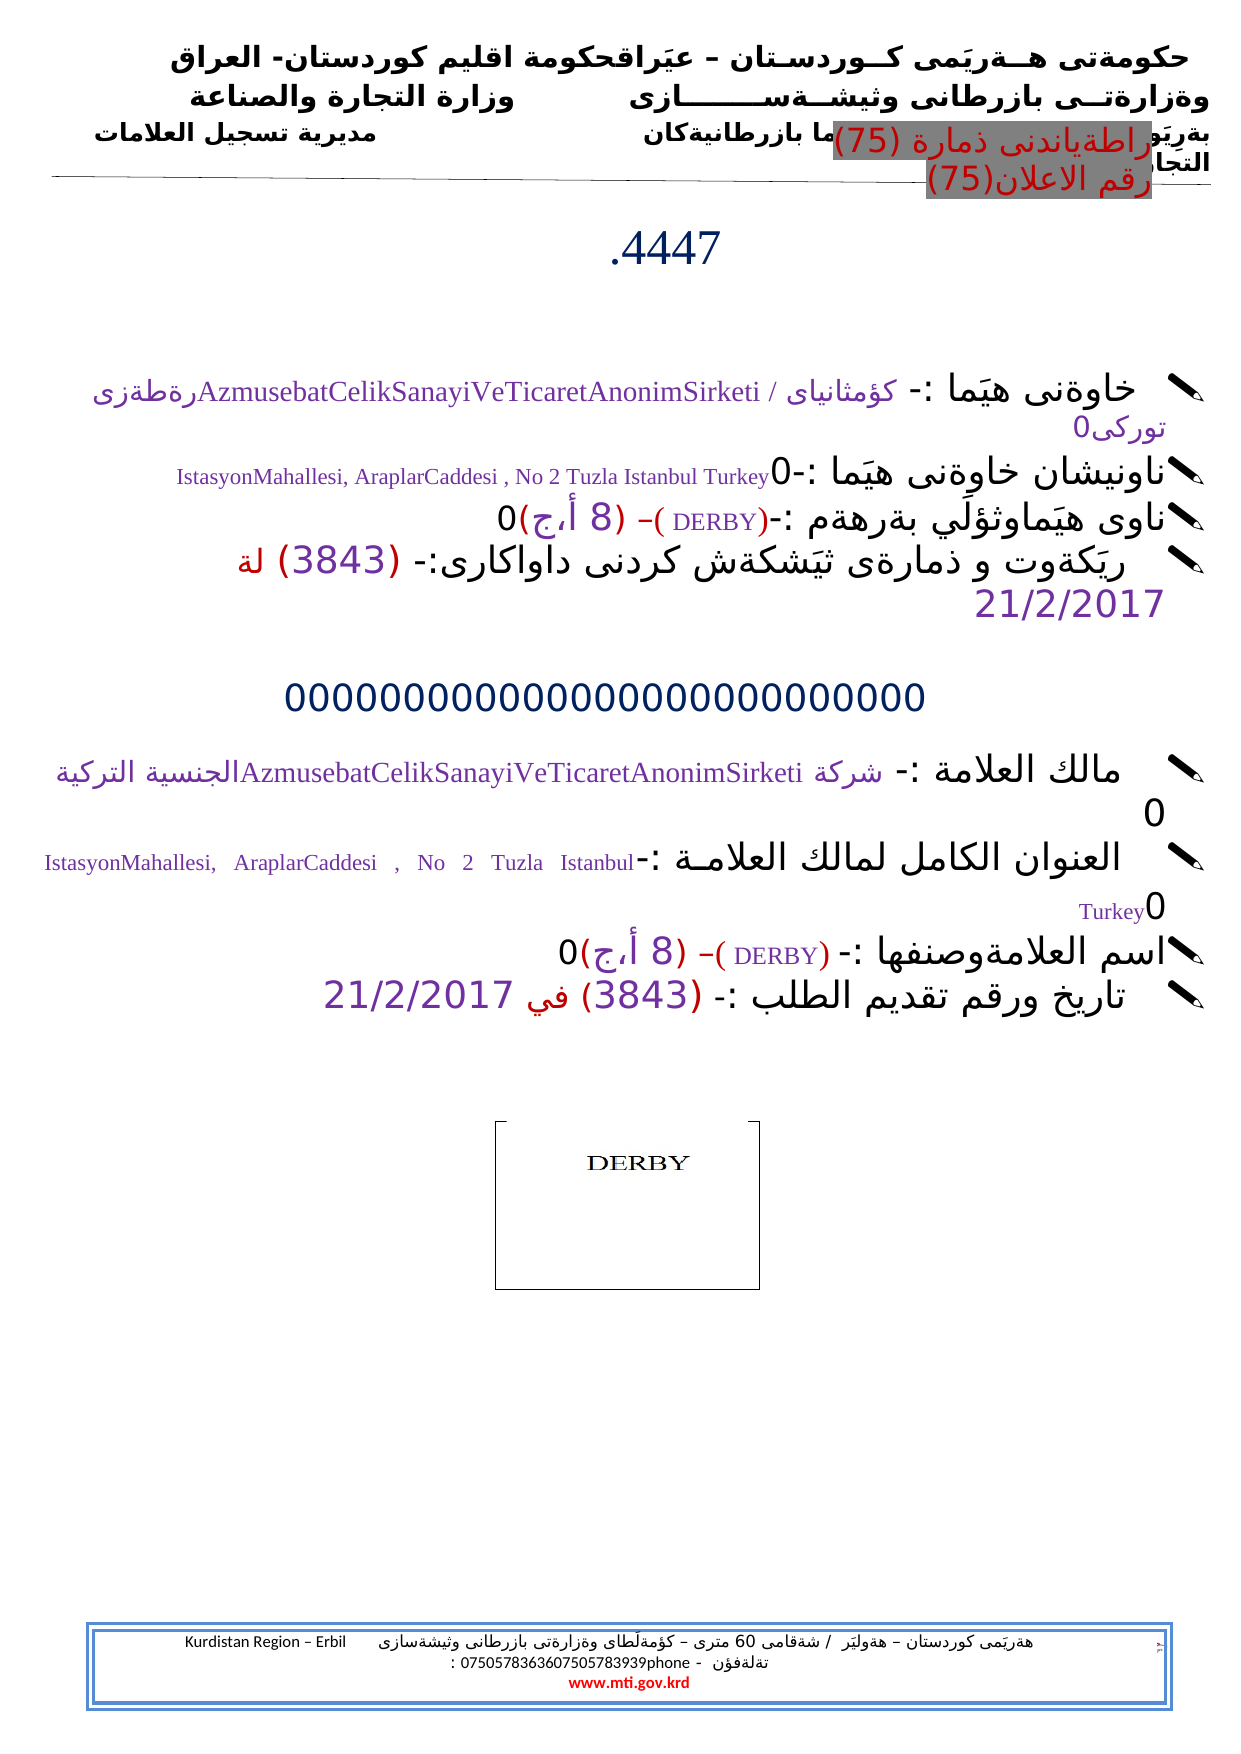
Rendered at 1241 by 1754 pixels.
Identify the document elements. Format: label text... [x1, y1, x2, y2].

list ناوى هيَماوثؤلَي بةرهةم :-(DERBY )– (8 أ،ج)0 [44, 495, 1166, 539]
list خاوةنى هيَما :- كؤمثانياى / AzmusebatCelikSanayiVeTicaretAnonimSirketiرةطةزى توركى0 [44, 366, 1166, 444]
list اسم العلامةوصنفها :- (DERBY )– (8 أ،ج)0 [44, 930, 1166, 974]
picture [506, 1121, 749, 1246]
text 000000000000000000000000000 [44, 677, 1166, 721]
text رِاطةياندنى ذمارة (75) [44, 121, 833, 160]
list تاريخ ورقم تقديم الطلب :- (3843) في 21/2/2017 [44, 974, 1166, 1017]
list ريَكةوت و ذمارةى ثيَشكةش كردنى داواكارى:- (3843) لة 21/2/2017 [44, 539, 1166, 626]
picture [1157, 1634, 1164, 1656]
text رقم الاعلان(75) [44, 160, 926, 199]
list ناونيشان خاوةنى هيَما :-IstasyonMahallesi, AraplarCaddesi , No 2 Tuzla Istanbul Turkey0 [44, 444, 1166, 495]
table_header [496, 1122, 759, 1289]
list العنوان الكامل لمالك العلامة :-IstasyonMahallesi, AraplarCaddesi , No 2 Tuzla Istanbul Turkey0 [44, 835, 1166, 930]
list مالك العلامة :- شركة AzmusebatCelikSanayiVeTicaretAnonimSirketiالجنسية التركية0 [44, 748, 1166, 835]
